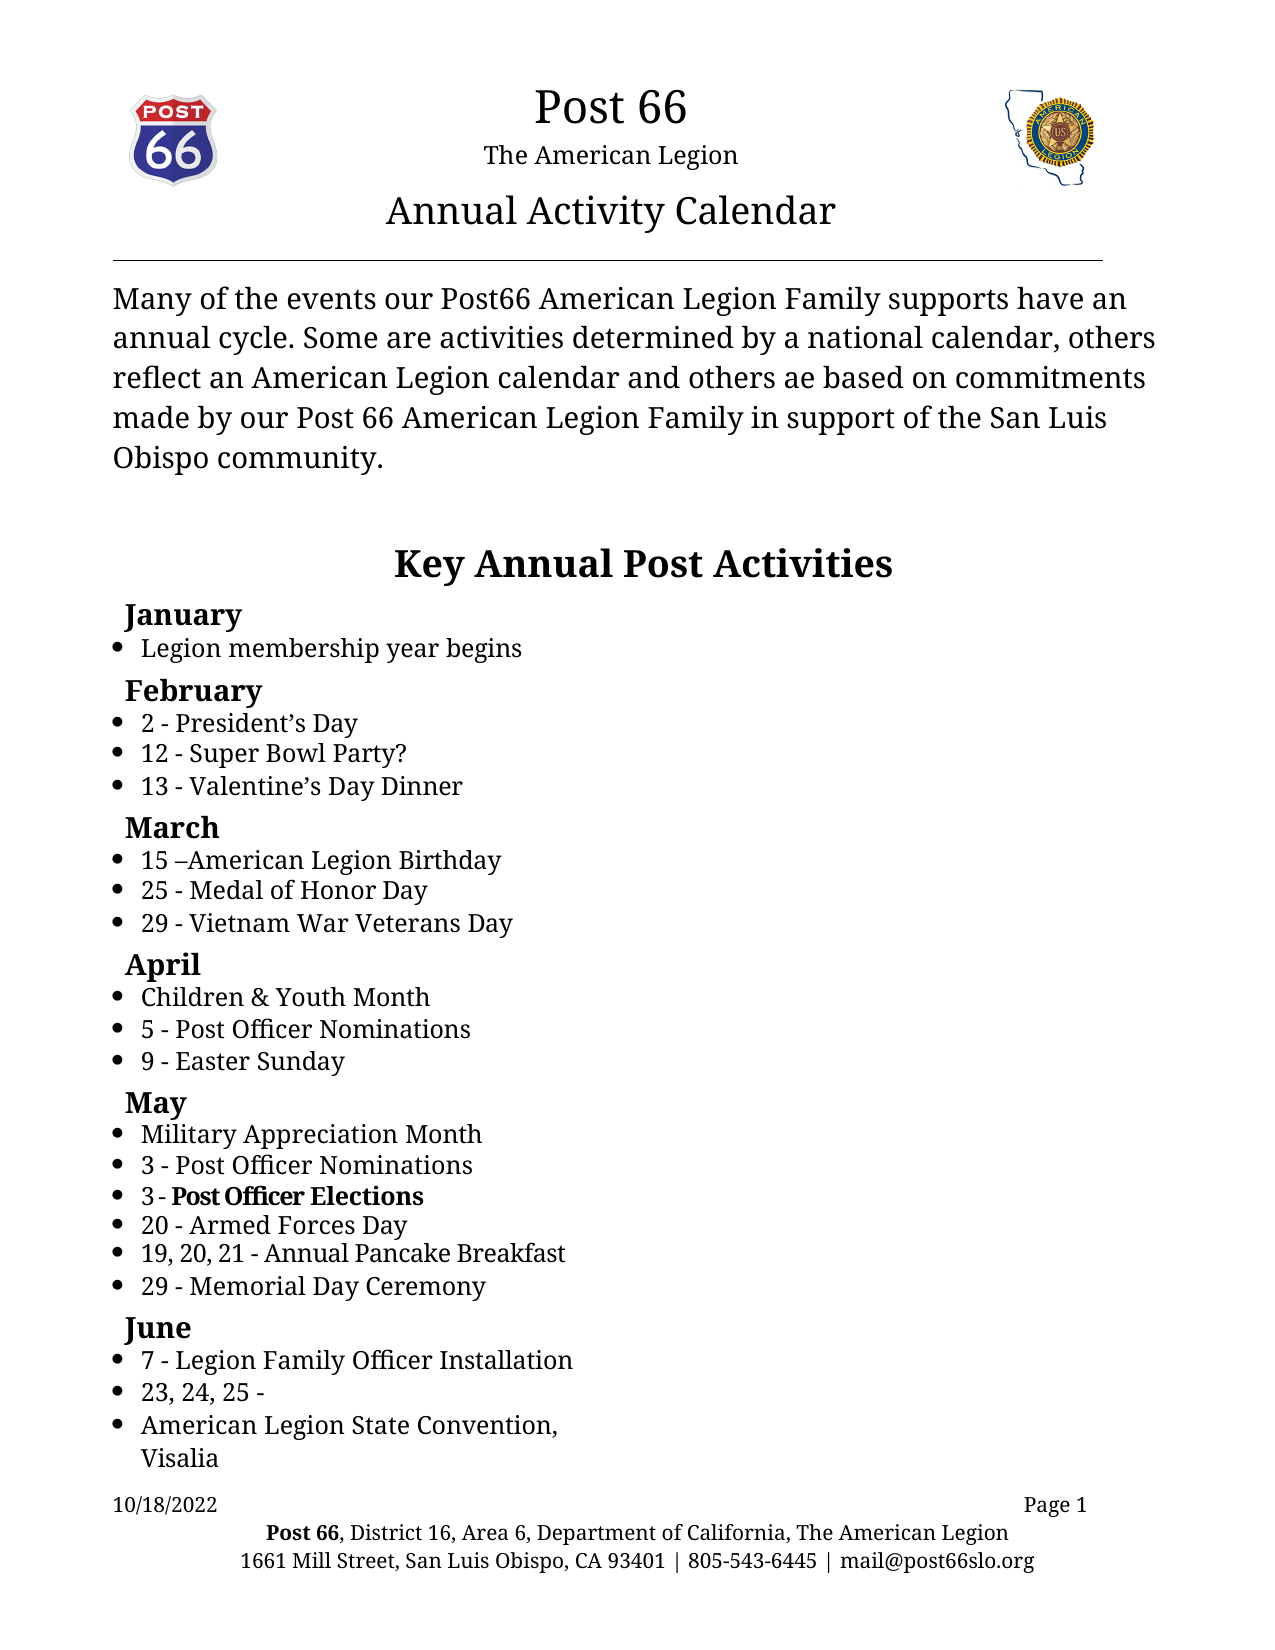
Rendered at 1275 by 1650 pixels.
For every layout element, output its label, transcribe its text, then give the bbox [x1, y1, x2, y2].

picture [996, 85, 1102, 191]
subtitle February [124, 677, 600, 707]
list 19, 20, 21 - Annual Pancake Breakfast [112, 1240, 609, 1268]
list 25 - Medal of Honor Day [112, 875, 609, 906]
list Children & Youth Month [112, 982, 609, 1013]
subtitle April [124, 951, 600, 982]
subtitle January [124, 601, 600, 631]
list 29 - Memorial Day Ceremony [112, 1268, 609, 1302]
subtitle June [124, 1314, 600, 1344]
subtitle May [124, 1089, 600, 1119]
list 3 - Post Officer Elections [112, 1181, 609, 1212]
picture [120, 85, 226, 196]
subtitle March [124, 814, 600, 845]
list 2 - President’s Day [112, 707, 609, 738]
list Legion membership year begins [112, 631, 609, 664]
list 15 –American Legion Birthday [112, 845, 609, 875]
list Military Appreciation Month [112, 1119, 609, 1150]
list 7 - Legion Family Officer Installation [112, 1344, 609, 1375]
list American Legion State Convention, Visalia [112, 1408, 609, 1474]
text Key Annual Post Activities [125, 537, 1162, 588]
list 5 - Post Officer Nominations [112, 1013, 609, 1046]
text Many of the events our Post66 American Legion Family supports have an annual cycle. Some are activities determined by a national calendar, others reflect an American Legion calendar and others ae based on commitments made by our Post 66 American Legion Family in support of the San Luis Obispo community. [112, 278, 1162, 477]
list 9 - Easter Sunday [112, 1046, 609, 1076]
list 13 - Valentine’s Day Dinner [112, 769, 609, 802]
list 20 - Armed Forces Day [112, 1212, 609, 1240]
list 12 - Super Bowl Party? [112, 738, 609, 769]
list 29 - Vietnam War Veterans Day [112, 906, 609, 939]
list 23, 24, 25 - [112, 1375, 609, 1408]
list 3 - Post Officer Nominations [112, 1150, 609, 1181]
